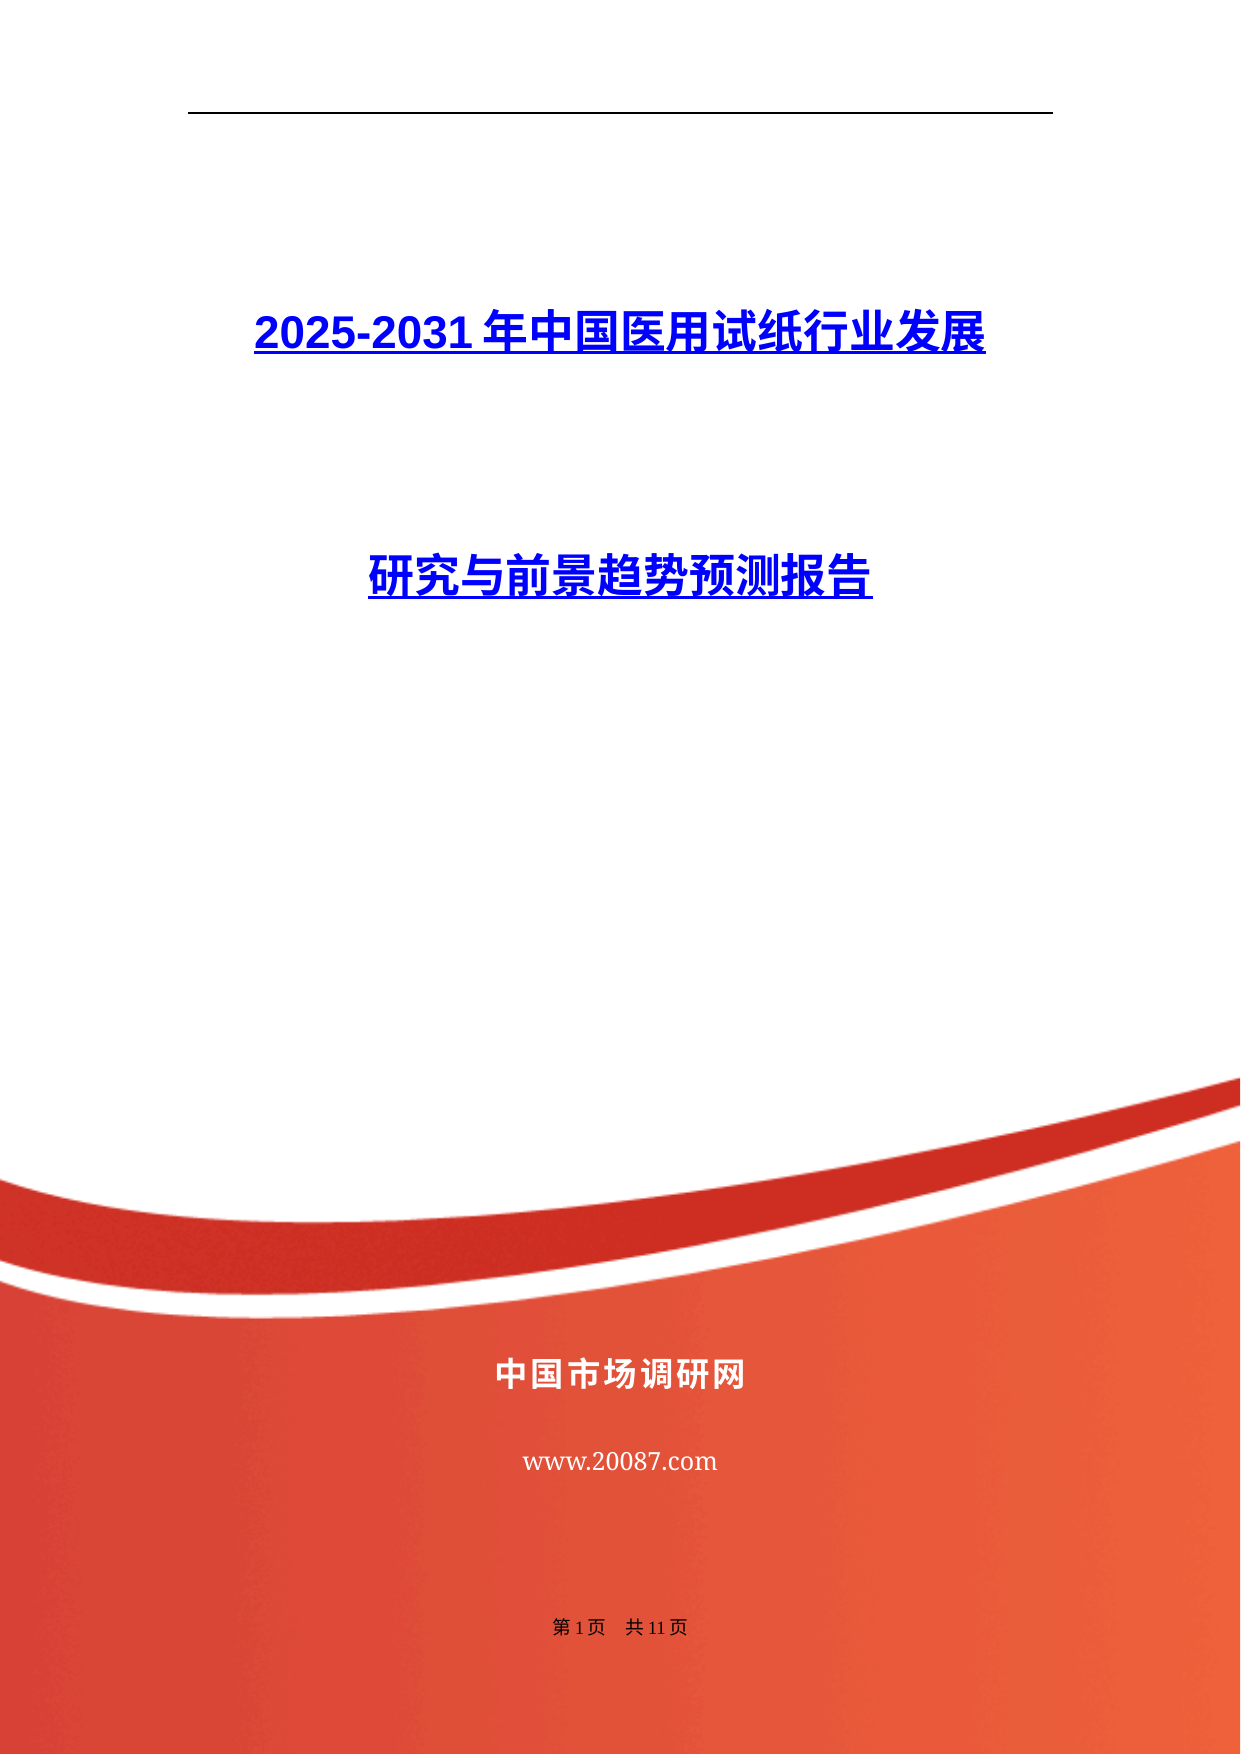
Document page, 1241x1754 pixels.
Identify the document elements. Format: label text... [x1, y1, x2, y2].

picture [0, 1006, 1241, 1754]
text www.20087.com [187, 1428, 1053, 1493]
table_header 2025-2031年中国医用试纸行业发展研究与前景趋势预测报告 [188, 207, 1053, 773]
subtitle 中国市场调研网 [187, 1339, 1053, 1404]
